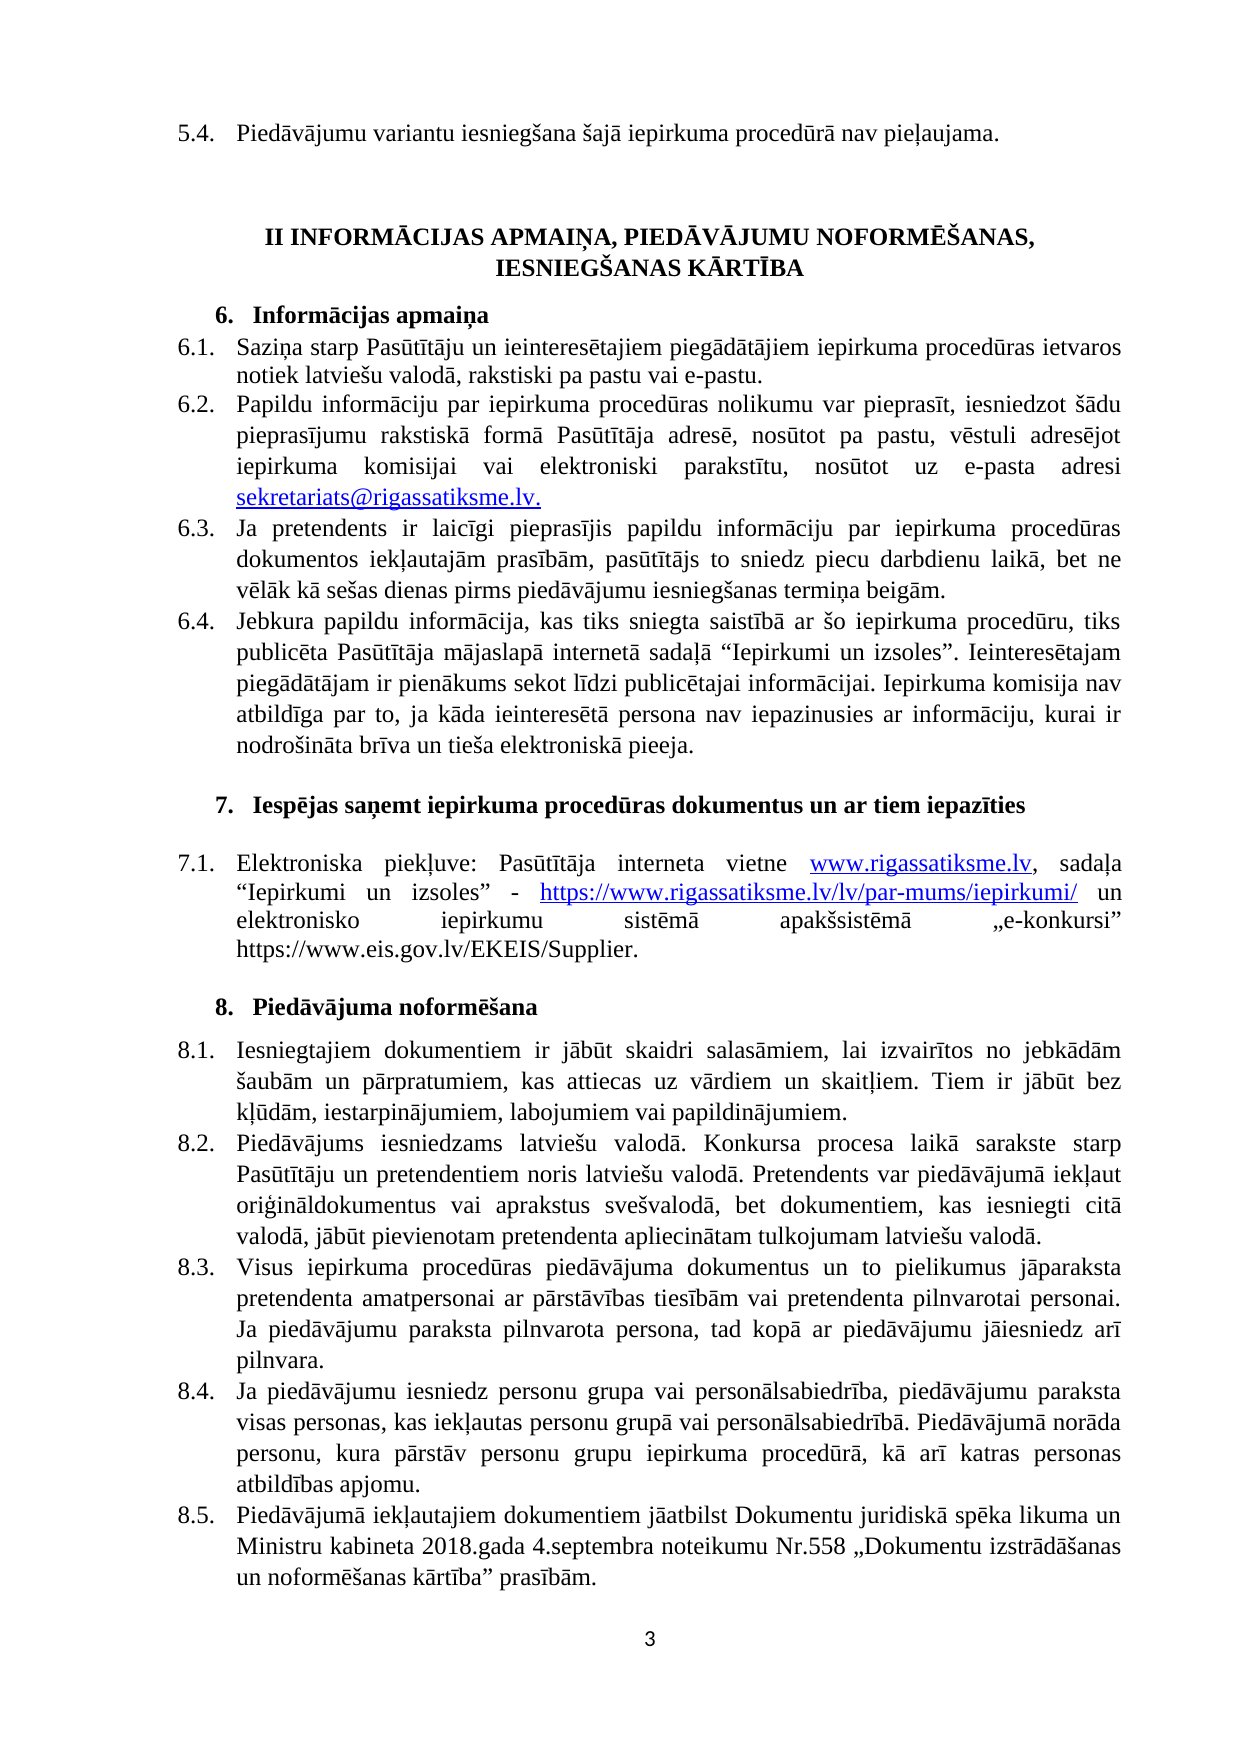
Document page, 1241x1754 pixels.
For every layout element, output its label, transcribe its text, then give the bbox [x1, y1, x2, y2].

list Visus iepirkuma procedūras piedāvājuma dokumentus un to pielikumus jāparaksta pretendenta amatpersonai ar pārstāvības tiesībām vai pretendenta pilnvarotai personai. Ja piedāvājumu paraksta pilnvarota persona, tad kopā ar piedāvājumu jāiesniedz arī pilnvara. [177, 1252, 1122, 1374]
list Piedāvājumā iekļautajiem dokumentiem jāatbilst Dokumentu juridiskā spēka likuma un Ministru kabineta 2018.gada 4.septembra noteikumu Nr.558 „Dokumentu izstrādāšanas un noformēšanas kārtība” prasībām. [177, 1500, 1122, 1591]
list Iesniegtajiem dokumentiem ir jābūt skaidri salasāmiem, lai izvairītos no jebkādām šaubām un pārpratumiem, kas attiecas uz vārdiem un skaitļiem. Tiem ir jābūt bez kļūdām, iestarpinājumiem, labojumiem vai papildinājumiem. [177, 1035, 1122, 1126]
list Saziņa starp Pasūtītāju un ieinteresētajiem piegādātājiem iepirkuma procedūras ietvaros notiek latviešu valodā, rakstiski pa pastu vai e-pastu. [177, 332, 1122, 389]
list Papildu informāciju par iepirkuma procedūras nolikumu var pieprasīt, iesniedzot šādu pieprasījumu rakstiskā formā Pasūtītāja adresē, nosūtot pa pastu, vēstuli adresējot iepirkuma komisijai vai elektroniski parakstītu, nosūtot uz e-pasta adresi sekretariats@rigassatiksme.lv. [177, 389, 1122, 511]
list Jebkura papildu informācija, kas tiks sniegta saistībā ar šo iepirkuma procedūru, tiks publicēta Pasūtītāja mājaslapā internetā sadaļā “Iepirkumi un izsoles”. Ieinteresētajam piegādātājam ir pienākums sekot līdzi publicētajai informācijai. Iepirkuma komisija nav atbildīga par to, ja kāda ieinteresētā persona nav iepazinusies ar informāciju, kurai ir nodrošināta brīva un tieša elektroniskā pieeja. [177, 606, 1122, 759]
list Piedāvājums iesniedzams latviešu valodā. Konkursa procesa laikā sarakste starp Pasūtītāju un pretendentiem noris latviešu valodā. Pretendents var piedāvājumā iekļaut oriģināldokumentus vai aprakstus svešvalodā, bet dokumentiem, kas iesniegti citā valodā, jābūt pievienotam pretendenta apliecinātam tulkojumam latviešu valodā. [177, 1128, 1122, 1250]
list Piedāvājumu variantu iesniegšana šajā iepirkuma procedūrā nav pieļaujama. [177, 118, 1122, 147]
text II INFORMĀCIJAS APMAIŅA, PIEDĀVĀJUMU NOFORMĒŠANAS, IESNIEGŠANAS KĀRTĪBA [177, 222, 1122, 282]
list Informācijas apmaiņa [215, 301, 1122, 329]
list Ja piedāvājumu iesniedz personu grupa vai personālsabiedrība, piedāvājumu paraksta visas personas, kas iekļautas personu grupā vai personālsabiedrībā. Piedāvājumā norāda personu, kura pārstāv personu grupu iepirkuma procedūrā, kā arī katras personas atbildības apjomu. [177, 1376, 1122, 1498]
list Piedāvājuma noformēšana [215, 992, 1122, 1020]
list Iespējas saņemt iepirkuma procedūras dokumentus un ar tiem iepazīties [215, 790, 1122, 819]
list Elektroniska piekļuve: Pasūtītāja interneta vietne www.rigassatiksme.lv, sadaļa “Iepirkumi un izsoles” - https://www.rigassatiksme.lv/lv/par-mums/iepirkumi/ un elektronisko iepirkumu sistēmā apakšsistēmā „e-konkursi” https://www.eis.gov.lv/EKEIS/Supplier. [177, 848, 1122, 963]
list Ja pretendents ir laicīgi pieprasījis papildu informāciju par iepirkuma procedūras dokumentos iekļautajām prasībām, pasūtītājs to sniedz piecu darbdienu laikā, bet ne vēlāk kā sešas dienas pirms piedāvājumu iesniegšanas termiņa beigām. [177, 513, 1122, 604]
